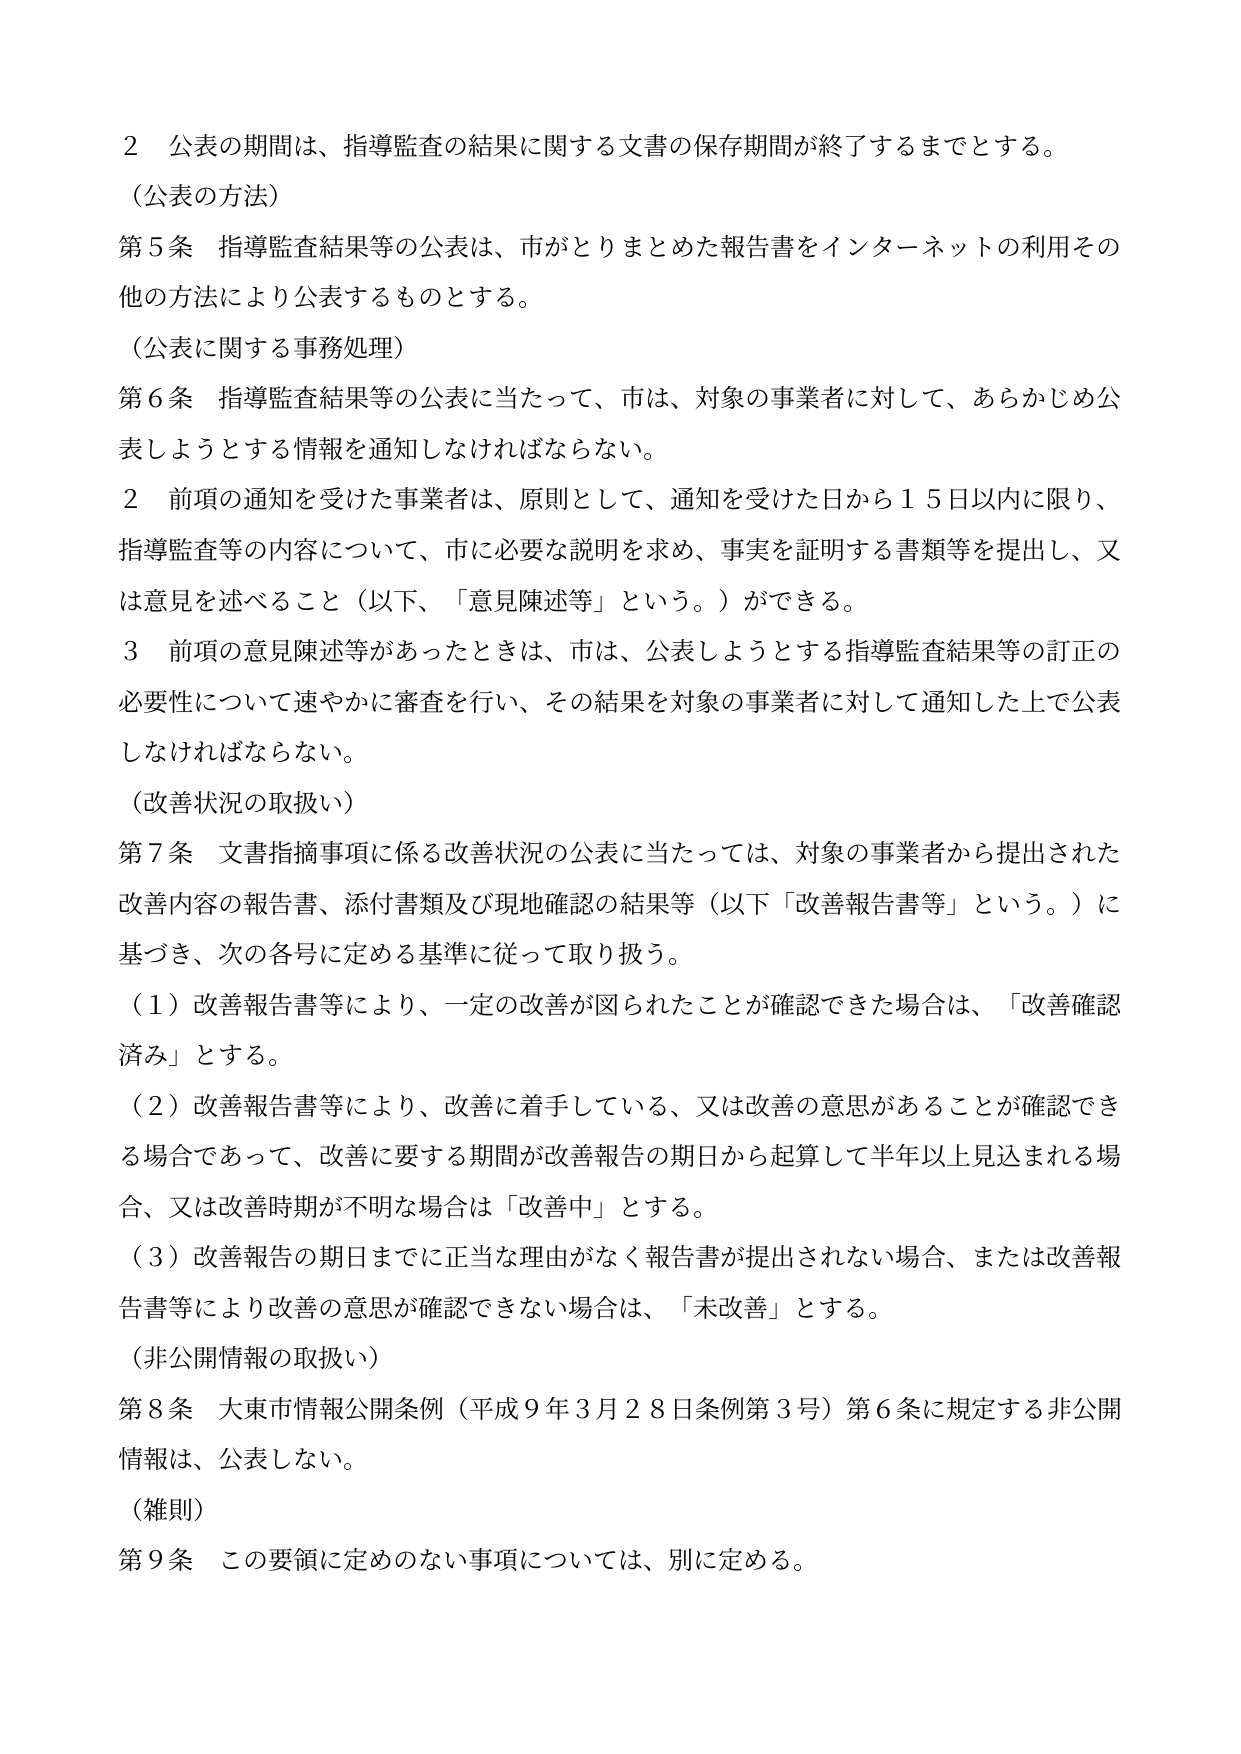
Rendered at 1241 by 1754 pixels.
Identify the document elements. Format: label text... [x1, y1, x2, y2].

text ２ 前項の通知を受けた事業者は、原則として、通知を受けた日から１５日以内に限り、指導監査等の内容について、市に必要な説明を求め、事実を証明する書類等を提出し、又は意見を述べること（以下、「意見陳述等」という。）ができる。 [118, 473, 1122, 624]
text （１）改善報告書等により、一定の改善が図られたことが確認できた場合は、「改善確認済み」とする。 [118, 978, 1122, 1079]
text 第６条 指導監査結果等の公表に当たって、市は、対象の事業者に対して、あらかじめ公表しようとする情報を通知しなければならない。 [118, 372, 1122, 473]
text 第８条 大東市情報公開条例（平成９年３月２８日条例第３号）第６条に規定する非公開情報は、公表しない。 [118, 1382, 1122, 1483]
text ３ 前項の意見陳述等があったときは、市は、公表しようとする指導監査結果等の訂正の必要性について速やかに審査を行い、その結果を対象の事業者に対して通知した上で公表しなければならない。 [118, 624, 1122, 776]
text （２）改善報告書等により、改善に着手している、又は改善の意思があることが確認できる場合であって、改善に要する期間が改善報告の期日から起算して半年以上見込まれる場合、又は改善時期が不明な場合は「改善中」とする。 [118, 1079, 1122, 1231]
text 第９条 この要領に定めのない事項については、別に定める。 [118, 1534, 1122, 1584]
text （公表の方法） [118, 170, 1122, 220]
text （非公開情報の取扱い） [118, 1332, 1122, 1382]
text （改善状況の取扱い） [118, 776, 1122, 826]
text （３）改善報告の期日までに正当な理由がなく報告書が提出されない場合、または改善報告書等により改善の意思が確認できない場合は、「未改善」とする。 [118, 1231, 1122, 1332]
text （雑則） [118, 1483, 1122, 1534]
text （公表に関する事務処理） [118, 321, 1122, 372]
text 第５条 指導監査結果等の公表は、市がとりまとめた報告書をインターネットの利用その他の方法により公表するものとする。 [118, 220, 1122, 321]
text ２ 公表の期間は、指導監査の結果に関する文書の保存期間が終了するまでとする。 [118, 119, 1122, 170]
text 第７条 文書指摘事項に係る改善状況の公表に当たっては、対象の事業者から提出された改善内容の報告書、添付書類及び現地確認の結果等（以下「改善報告書等」という。）に基づき、次の各号に定める基準に従って取り扱う。 [118, 826, 1122, 978]
